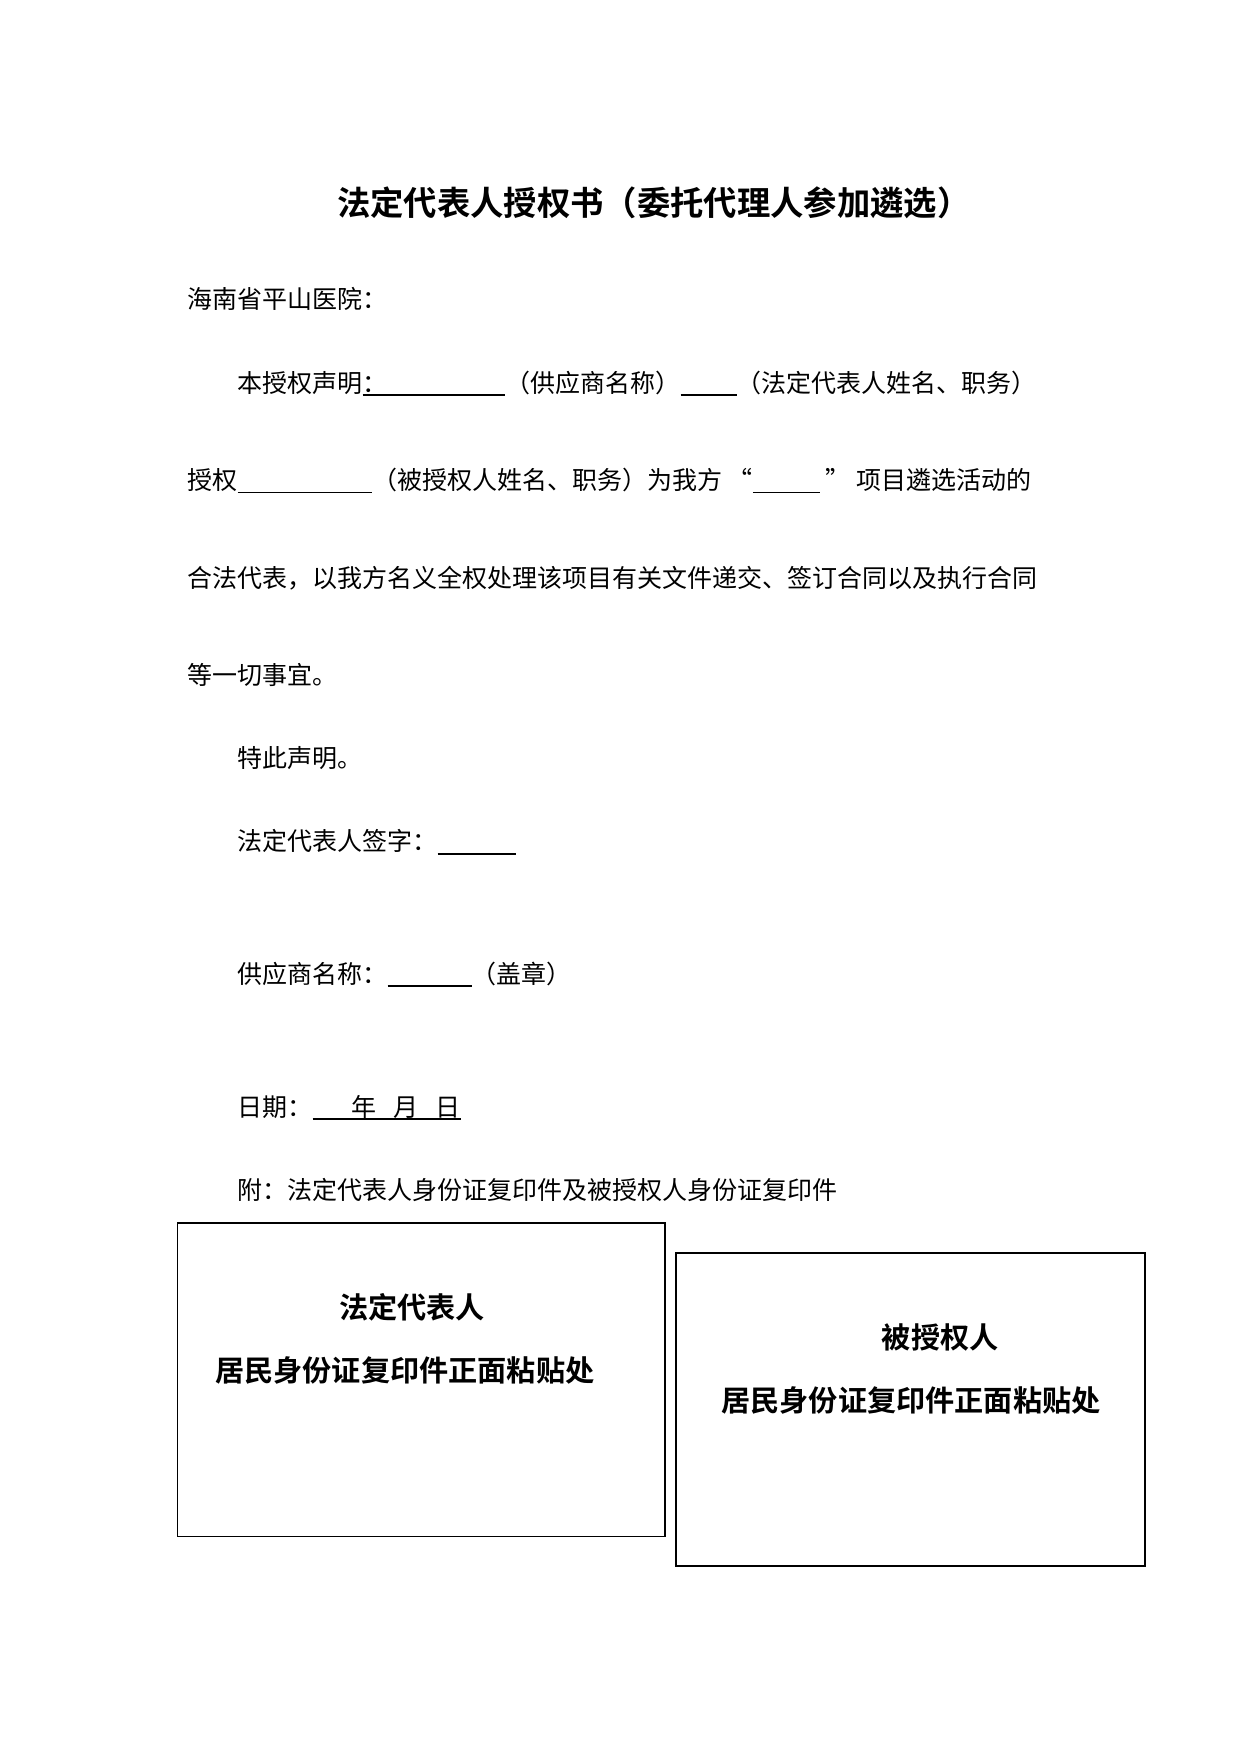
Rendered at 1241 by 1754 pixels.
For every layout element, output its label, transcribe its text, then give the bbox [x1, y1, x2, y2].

text 日期： 年 月 日 [187, 1073, 1053, 1138]
text 附：法定代表人身份证复印件及被授权人身份证复印件 [187, 1156, 1053, 1221]
text 法定代表人签字： [187, 807, 1053, 872]
subtitle 法定代表人授权书（委托代理人参加遴选） [187, 168, 1053, 233]
text 本授权声明： （供应商名称） （法定代表人姓名、职务）授权 （被授权人姓名、职务）为我方 “ ” 项目遴选活动的合法代表，以我方名义全权处理该项目有关文件递交、签订合同以及执行合同等一切事宜。 [187, 349, 1053, 706]
text 特此声明。 [187, 724, 1053, 789]
text 海南省平山医院： [187, 266, 1053, 331]
text 供应商名称： （盖章） [187, 940, 1053, 1005]
